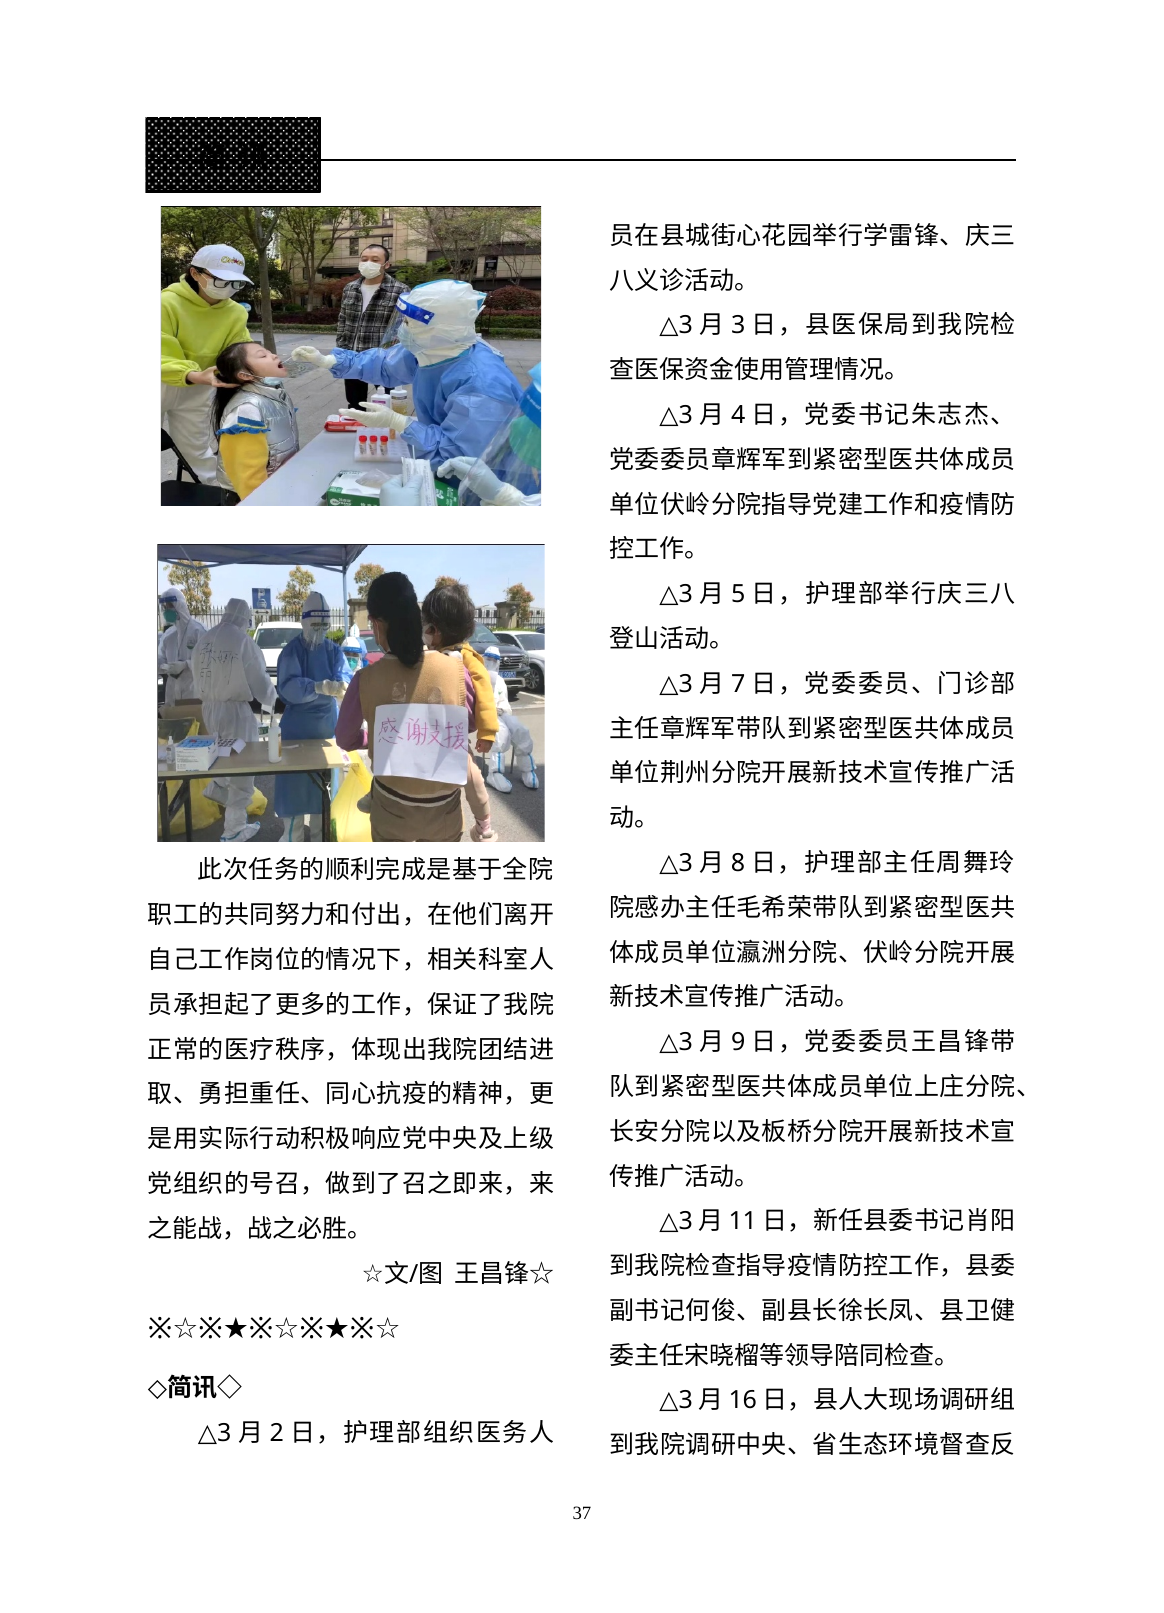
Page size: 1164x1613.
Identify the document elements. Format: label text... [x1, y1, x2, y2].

text △3月9日，党委委员王昌锋带队到紧密型医共体成员单位上庄分院、长安分院以及板桥分院开展新技术宣传推广活动。 [609, 1013, 1016, 1192]
text △3月8日，护理部主任周舞玲、院感办主任毛希荣带队到紧密型医共体成员单位瀛洲分院、伏岭分院开展新技术宣传推广活动。 [609, 834, 1016, 1013]
text △3月3日，县医保局到我院检查医保资金使用管理情况。 [609, 296, 1016, 386]
picture [148, 161, 318, 190]
text △3月11日，新任县委书记肖阳到我院检查指导疫情防控工作，县委副书记何俊、副县长徐长凤、县卫健委主任宋晓榴等领导陪同检查。 [609, 1192, 1016, 1371]
text △3月5日，护理部举行庆三八登山活动。 [609, 565, 1016, 655]
picture [160, 206, 542, 506]
text ◇简讯◇ [148, 1359, 554, 1404]
text △3月16日，县人大现场调研组到我院调研中央、省生态环境督查反馈问题整改情况。 [609, 1371, 1016, 1461]
text △3月2日，护理部组织医务人员在县城街心花园举行学雷锋、庆三八义诊活动。 [609, 207, 1016, 296]
text △3月2日，护理部组织医务人员在县城街心花园举行学雷锋、庆三八义诊活动。 [148, 1404, 554, 1449]
picture [148, 120, 318, 159]
text △3月7日，党委委员、门诊部主任章辉军带队到紧密型医共体成员单位荆州分院开展新技术宣传推广活动。 [609, 655, 1016, 834]
text 此次任务的顺利完成是基于全院职工的共同努力和付出，在他们离开自己工作岗位的情况下，相关科室人员承担起了更多的工作，保证了我院正常的医疗秩序，体现出我院团结进取、勇担重任、同心抗疫的精神，更是用实际行动积极响应党中央及上级党组织的号召，做到了召之即来，来之能战，战之必胜。 [148, 841, 554, 1244]
text △3月4日，党委书记朱志杰、党委委员章辉军到紧密型医共体成员单位伏岭分院指导党建工作和疫情防控工作。 [609, 386, 1016, 565]
text ※☆※★※☆※★※☆ [148, 1302, 554, 1347]
text ☆文/图 王昌锋☆ [148, 1244, 554, 1289]
